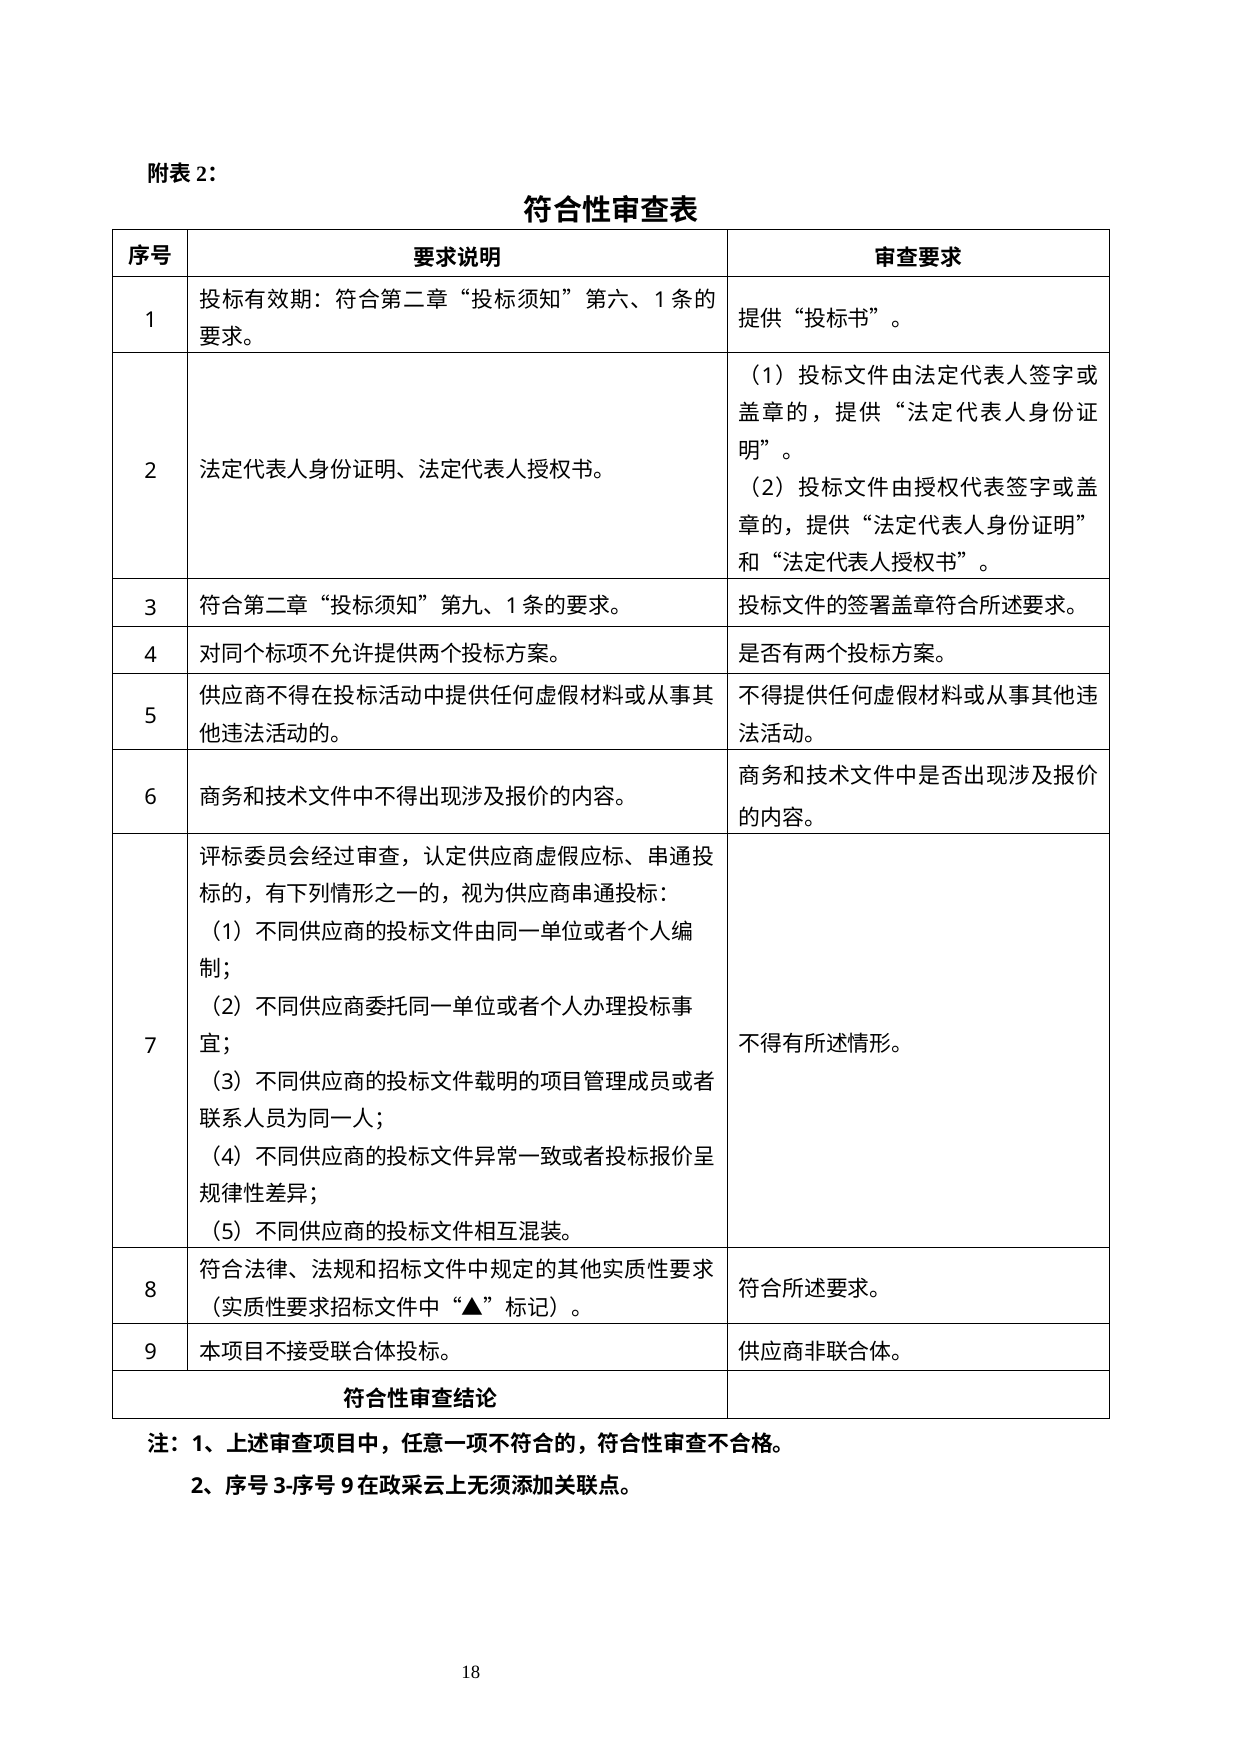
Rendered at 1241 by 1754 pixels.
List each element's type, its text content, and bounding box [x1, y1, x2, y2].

table_cell 评标委员会经过审查，认定供应商虚假应标、串通投标的，有下列情形之一的，视为供应商串通投标： （1）不同供应商的投标文件由同一单位或者个人编制； （2）不同供应商委托同一单位或者个人办理投标事宜； （3）不同供应商的投标文件载明的项目管理成员或者联系人员为同一人； （4）不同供应商的投标文件异常一致或者投标报价呈规律性差异； （5）不同供应商的投标文件相互混装。 [188, 834, 727, 1247]
table_cell 本项目不接受联合体投标。 [188, 1324, 727, 1370]
table_cell 7 [113, 834, 187, 1247]
table_cell 5 [113, 674, 187, 749]
table_cell 法定代表人身份证明、法定代表人授权书。 [188, 353, 727, 578]
text 注：1、上述审查项目中，任意一项不符合的，符合性审查不合格。 [148, 1419, 1075, 1460]
table_cell 是否有两个投标方案。 [728, 627, 1109, 673]
table_cell 8 [113, 1248, 187, 1323]
table_cell 投标文件的签署盖章符合所述要求。 [728, 579, 1109, 626]
table_cell [728, 1371, 1109, 1417]
text 附表2： [148, 156, 1075, 187]
table_cell 4 [113, 627, 187, 673]
table_cell 符合第二章“投标须知”第九、1条的要求。 [188, 579, 727, 626]
table_cell 2 [113, 353, 187, 578]
table_cell 供应商不得在投标活动中提供任何虚假材料或从事其他违法活动的。 [188, 674, 727, 749]
table_cell 对同个标项不允许提供两个投标方案。 [188, 627, 727, 673]
table_cell （1）投标文件由法定代表人签字或盖章的，提供“法定代表人身份证明”。 （2）投标文件由授权代表签字或盖章的，提供“法定代表人身份证明”和“法定代表人授权书”。 [728, 353, 1109, 578]
table_cell 商务和技术文件中不得出现涉及报价的内容。 [188, 750, 727, 833]
text 符合性审查表 [148, 187, 1075, 229]
table_cell 提供“投标书”。 [728, 277, 1109, 352]
table_cell 投标有效期：符合第二章“投标须知”第六、1条的要求。 [188, 277, 727, 352]
table_header 要求说明 [188, 230, 727, 276]
table_cell 符合法律、法规和招标文件中规定的其他实质性要求（实质性要求招标文件中“▲”标记）。 [188, 1248, 727, 1323]
table_cell 1 [113, 277, 187, 352]
table_cell 3 [113, 579, 187, 626]
table_cell 商务和技术文件中是否出现涉及报价的内容。 [728, 750, 1109, 833]
table_cell 9 [113, 1324, 187, 1370]
table_cell 符合所述要求。 [728, 1248, 1109, 1323]
table_cell 不得提供任何虚假材料或从事其他违法活动。 [728, 674, 1109, 749]
text 2、序号3-序号9在政采云上无须添加关联点。 [148, 1460, 1075, 1502]
table_header 审查要求 [728, 230, 1109, 276]
table_cell 不得有所述情形。 [728, 834, 1109, 1247]
table_cell 符合性审查结论 [113, 1371, 727, 1417]
table_cell 6 [113, 750, 187, 833]
table_header 序号 [113, 230, 187, 276]
table_cell 供应商非联合体。 [728, 1324, 1109, 1370]
